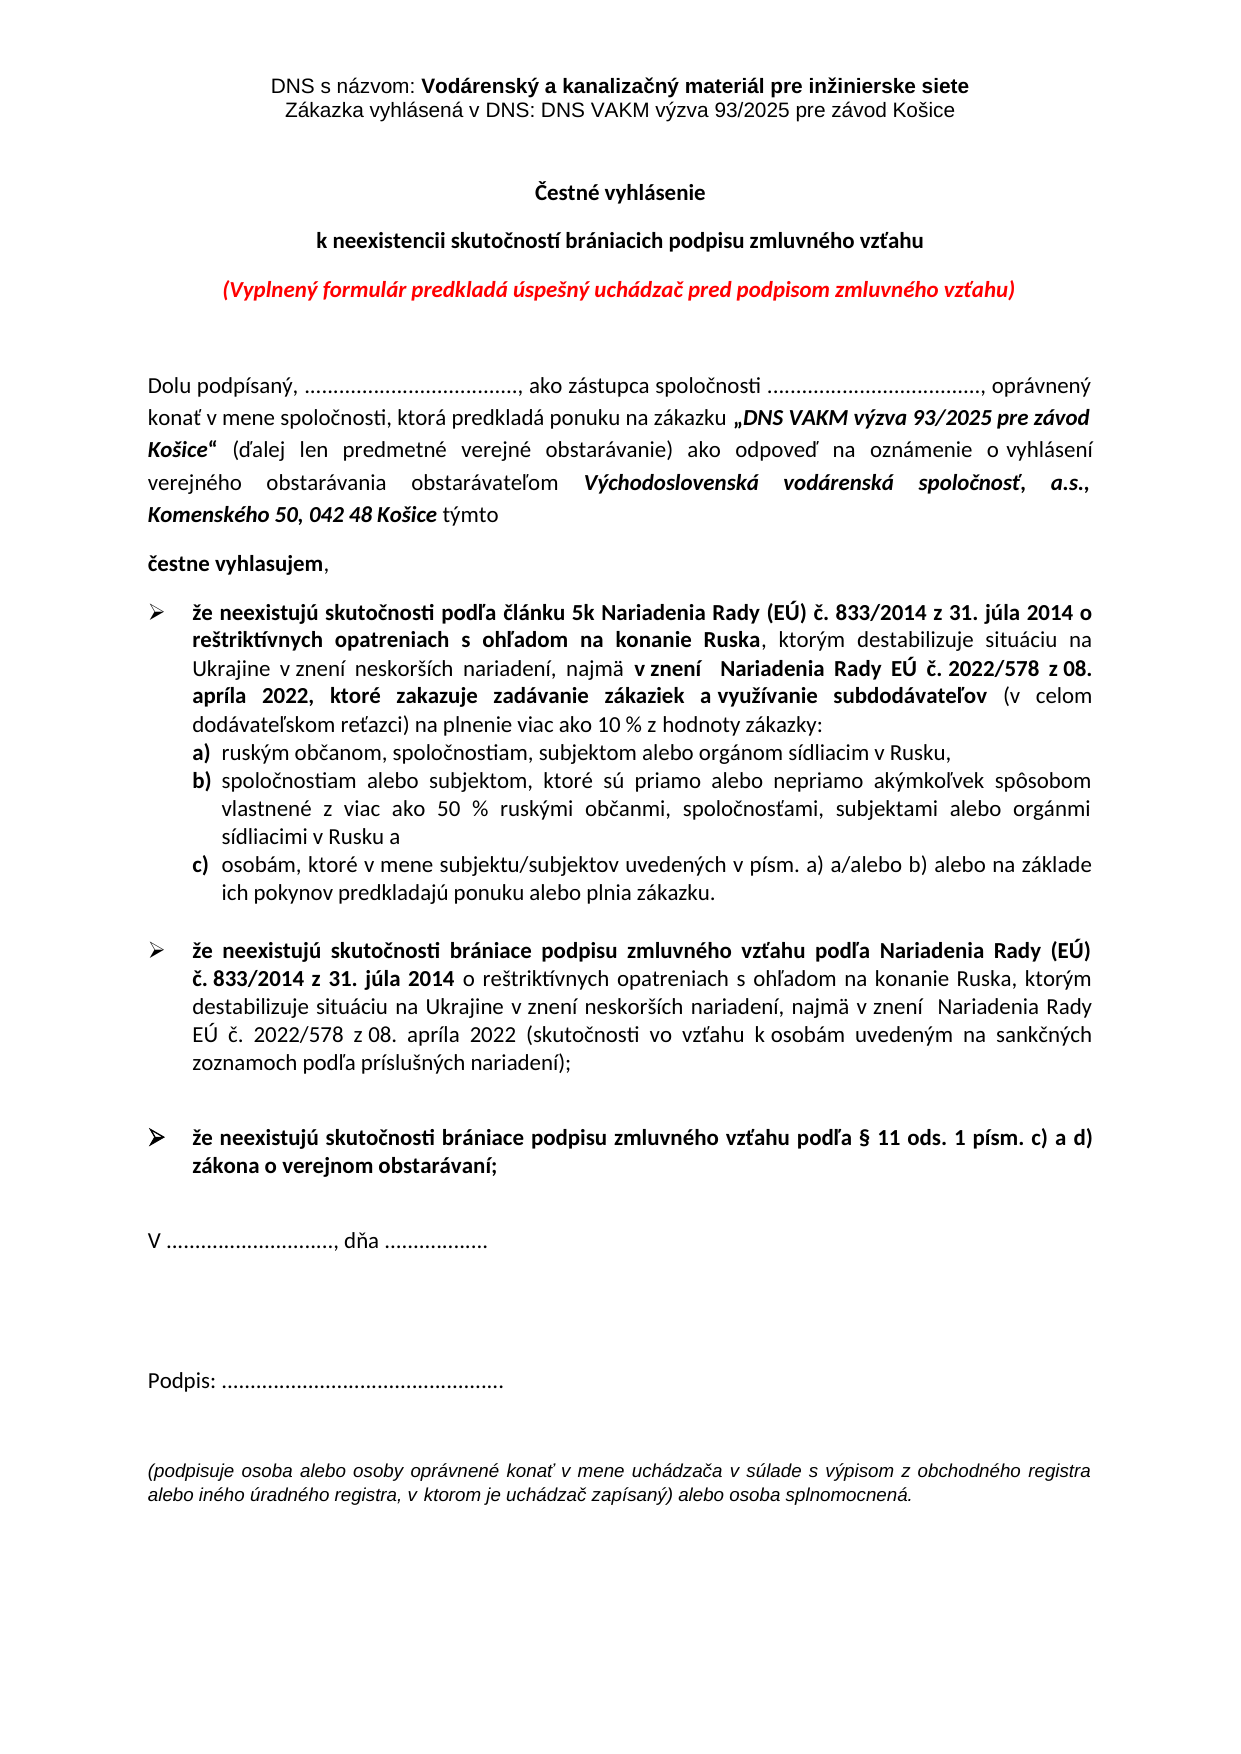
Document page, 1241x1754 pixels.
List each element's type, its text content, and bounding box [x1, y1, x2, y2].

text Čestné vyhlásenie [148, 178, 1093, 206]
list že neexistujú skutočnosti podľa článku 5k Nariadenia Rady (EÚ) č. 833/2014 z 31. júla 2014 o reštriktívnych opatreniach s ohľadom na konanie Ruska, ktorým destabilizuje situáciu na Ukrajine v znení neskorších nariadení, najmä v znení Nariadenia Rady EÚ č. 2022/578 z 08. apríla 2022, ktoré zakazuje zadávanie zákaziek a využívanie subdodávateľov (v celom dodávateľskom reťazci) na plnenie viac ako 10 % z hodnoty zákazky: [148, 598, 1093, 738]
text (Vyplnený formulár predkladá úspešný uchádzač pred podpisom zmluvného vzťahu) [148, 275, 1093, 303]
text Podpis: ................................................. [148, 1367, 1093, 1394]
list spoločnostiam alebo subjektom, ktoré sú priamo alebo nepriamo akýmkoľvek spôsobom vlastnené z viac ako 50 % ruskými občanmi, spoločnosťami, subjektami alebo orgánmi sídliacimi v Rusku a [192, 766, 1093, 850]
text V ............................., dňa .................. [148, 1226, 1093, 1254]
list že neexistujú skutočnosti brániace podpisu zmluvného vzťahu podľa § 11 ods. 1 písm. c) a d) zákona o verejnom obstarávaní; [148, 1123, 1093, 1179]
text Dolu podpísaný, ....................................., ako zástupca spoločnosti ....................................., oprávnený konať v mene spoločnosti, ktorá predkladá ponuku na zákazku „DNS VAKM výzva 93/2025 pre závod Košice“ (ďalej len predmetné verejné obstarávanie) ako odpoveď na oznámenie o vyhlásení verejného obstarávania obstarávateľom Východoslovenská vodárenská spoločnosť, a.s., Komenského 50, 042 48 Košice týmto [148, 371, 1093, 528]
text k neexistencii skutočností brániacich podpisu zmluvného vzťahu [148, 227, 1093, 254]
list osobám, ktoré v mene subjektu/subjektov uvedených v písm. a) a/alebo b) alebo na základe ich pokynov predkladajú ponuku alebo plnia zákazku. [192, 850, 1093, 906]
list ruským občanom, spoločnostiam, subjektom alebo orgánom sídliacim v Rusku, [192, 738, 1093, 766]
text (podpisuje osoba alebo osoby oprávnené konať v mene uchádzača v súlade s výpisom z obchodného registra alebo iného úradného registra, v ktorom je uchádzač zapísaný) alebo osoba splnomocnená. [148, 1460, 1093, 1505]
text čestne vyhlasujem, [148, 549, 1093, 577]
list že neexistujú skutočnosti brániace podpisu zmluvného vzťahu podľa Nariadenia Rady (EÚ) č. 833/2014 z 31. júla 2014 o reštriktívnych opatreniach s ohľadom na konanie Ruska, ktorým destabilizuje situáciu na Ukrajine v znení neskorších nariadení, najmä v znení Nariadenia Rady EÚ č. 2022/578 z 08. apríla 2022 (skutočnosti vo vzťahu k osobám uvedeným na sankčných zoznamoch podľa príslušných nariadení); [148, 936, 1093, 1076]
